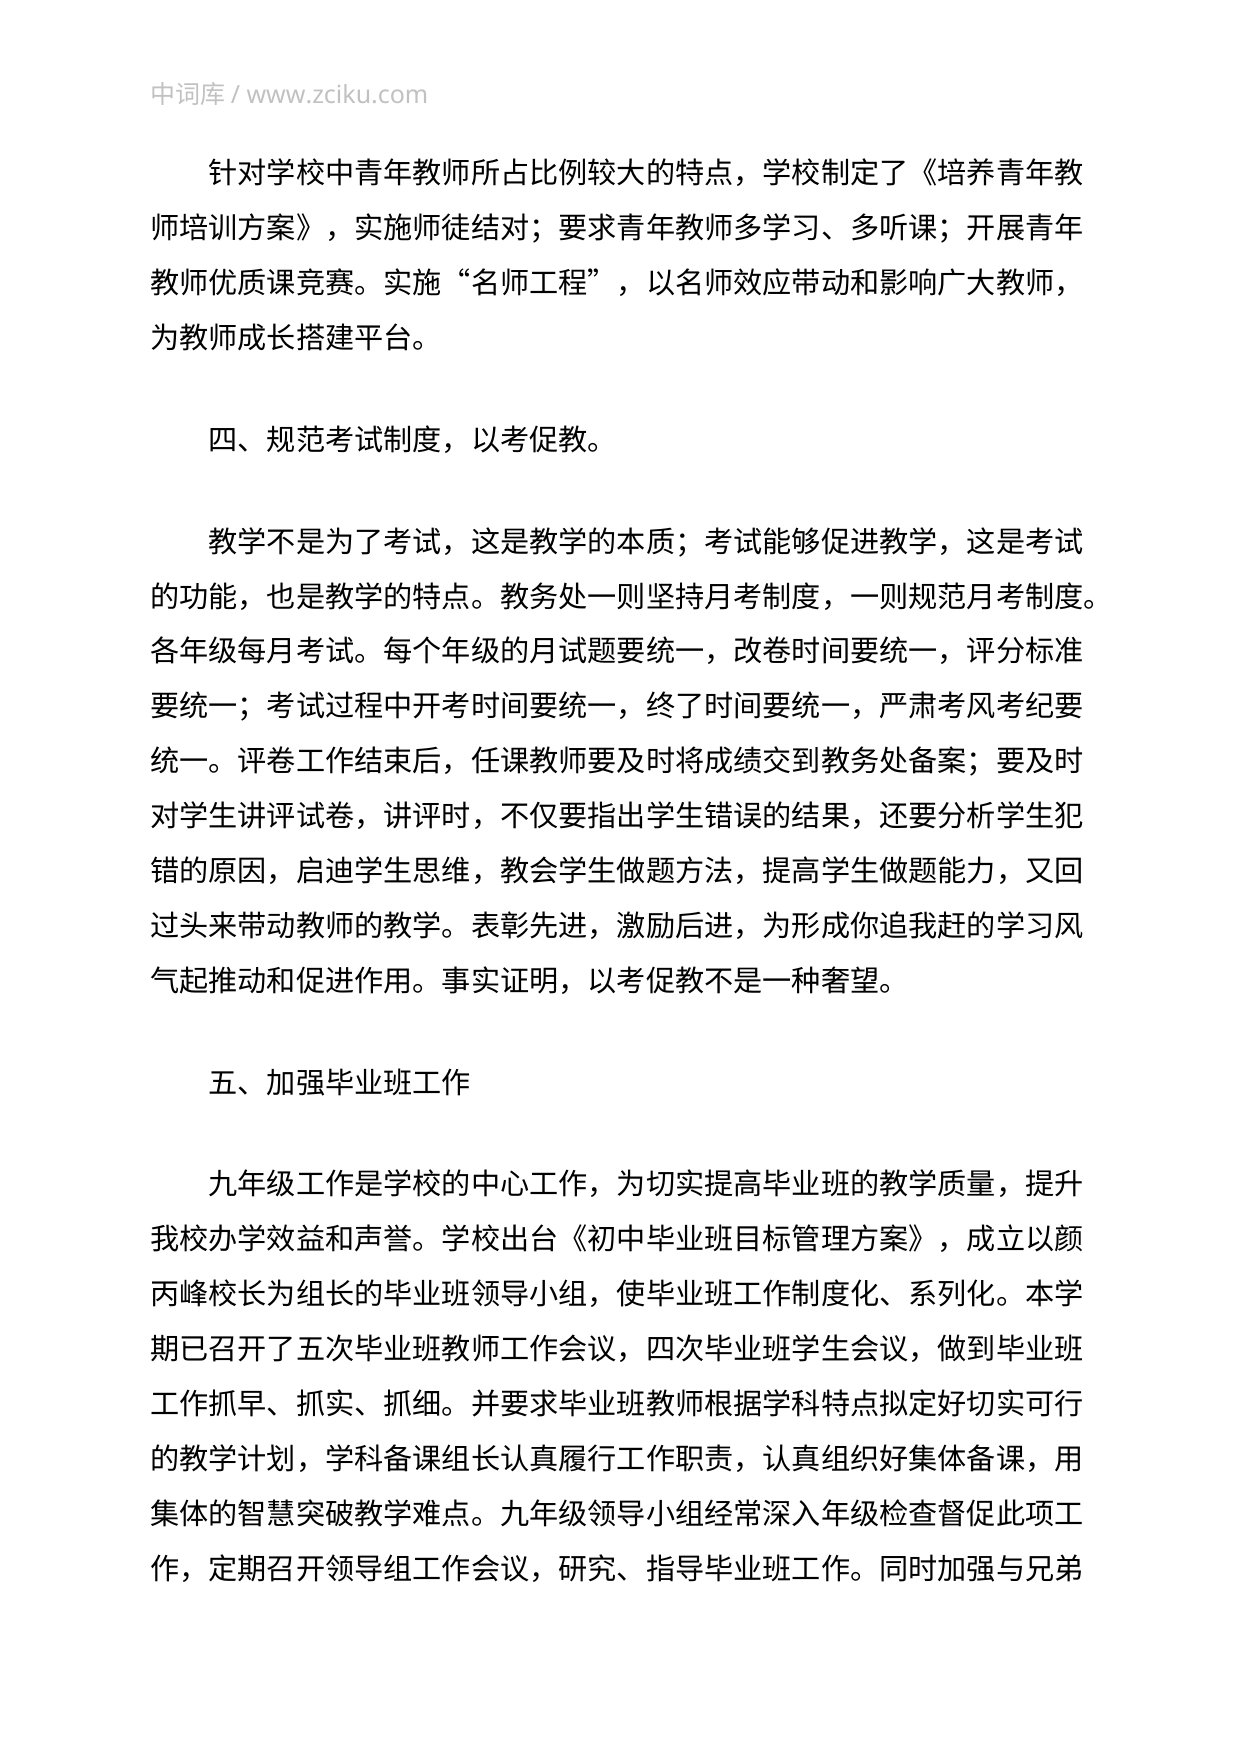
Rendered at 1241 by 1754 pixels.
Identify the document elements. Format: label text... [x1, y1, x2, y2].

text 四、规范考试制度，以考促教。 [150, 416, 1090, 459]
text 针对学校中青年教师所占比例较大的特点，学校制定了《培养青年教师培训方案》，实施师徒结对；要求青年教师多学习、多听课；开展青年教师优质课竞赛。实施“名师工程”，以名师效应带动和影响广大教师，为教师成长搭建平台。 [150, 150, 1090, 357]
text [150, 1161, 1090, 1587]
text 五、加强毕业班工作 [150, 1059, 1090, 1101]
text 教学不是为了考试，这是教学的本质；考试能够促进教学，这是考试的功能，也是教学的特点。教务处一则坚持月考制度，一则规范月考制度。各年级每月考试。每个年级的月试题要统一，改卷时间要统一，评分标准要统一；考试过程中开考时间要统一，终了时间要统一，严肃考风考纪要统一。评卷工作结束后，任课教师要及时将成绩交到教务处备案；要及时对学生讲评试卷，讲评时，不仅要指出学生错误的结果，还要分析学生犯错的原因，启迪学生思维，教会学生做题方法，提高学生做题能力，又回过头来带动教师的教学。表彰先进，激励后进，为形成你追我赶的学习风气起推动和促进作用。事实证明，以考促教不是一种奢望。 [150, 518, 1090, 1000]
